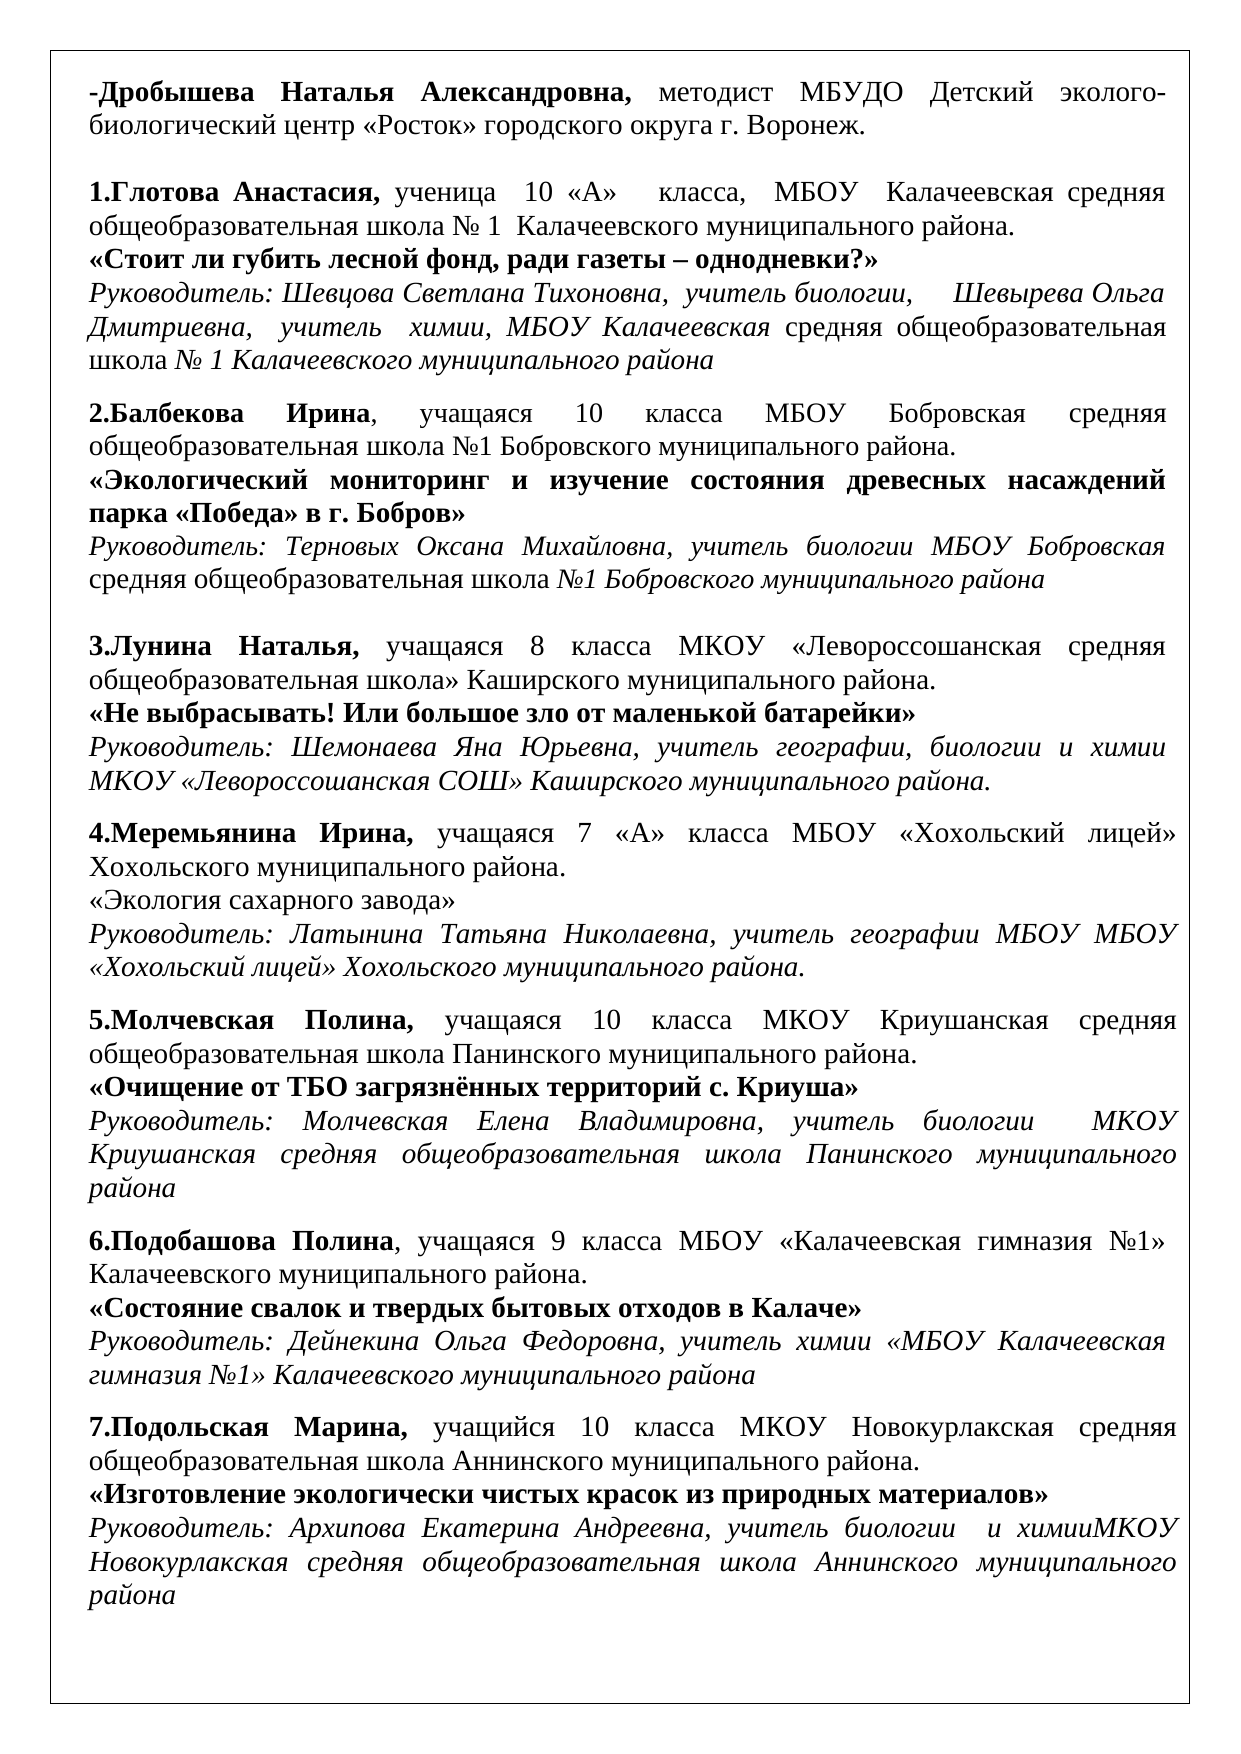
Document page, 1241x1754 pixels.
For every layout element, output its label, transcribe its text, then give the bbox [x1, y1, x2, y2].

text Руководитель: Архипова Екатерина Андреевна, учитель биологии и химииМКОУ Новокурлакская средняя общеобразовательная школа Аннинского муниципального района [89, 1510, 1177, 1611]
text Руководитель: Дейнекина Ольга Федоровна, учитель химии «МБОУ Калачеевская гимназия №1» Калачеевского муниципального района [89, 1323, 1167, 1390]
text Руководитель: Терновых Оксана Михайловна, учитель биологии МБОУ Бобровская средняя общеобразовательная школа №1 Бобровского муниципального района [89, 529, 1167, 595]
text 5.Молчевская Полина, учащаяся 10 класса МКОУ Криушанская средняя общеобразовательная школа Панинского муниципального района. [89, 1002, 1177, 1069]
text «Стоит ли губить лесной фонд, ради газеты – однодневки?» [89, 242, 1177, 275]
text «Экологический мониторинг и изучение состояния древесных насаждений парка «Победа» в г. Бобров» [89, 462, 1167, 529]
text Руководитель: Молчевская Елена Владимировна, учитель биологии МКОУ Криушанская средняя общеобразовательная школа Панинского муниципального района [89, 1103, 1177, 1203]
text «Экология сахарного завода» [89, 882, 1177, 916]
text 2.Балбекова Ирина, учащаяся 10 класса МБОУ Бобровская средняя общеобразовательная школа №1 Бобровского муниципального района. [89, 395, 1167, 462]
text «Не выбрасывать! Или большое зло от маленькой батарейки» [89, 696, 1167, 729]
text 7.Подольская Марина, учащийся 10 класса МКОУ Новокурлакская средняя общеобразовательная школа Аннинского муниципального района. [89, 1409, 1177, 1477]
text Руководитель: Латынина Татьяна Николаевна, учитель географии МБОУ МБОУ «Хохольский лицей» Хохольского муниципального района. [89, 916, 1177, 983]
text 4.Меремьянина Ирина, учащаяся 7 «А» класса МБОУ «Хохольский лицей» Хохольского муниципального района. [89, 815, 1177, 882]
text «Состояние свалок и твердых бытовых отходов в Калаче» [89, 1290, 1167, 1323]
text 3.Лунина Наталья, учащаяся 8 класса МКОУ «Левороссошанская средняя общеобразовательная школа» Каширского муниципального района. [89, 628, 1167, 696]
text -Дробышева Наталья Александровна, методист МБУДО Детский эколого-биологический центр «Росток» городского округа г. Воронеж. [89, 74, 1167, 141]
text 1.Глотова Анастасия, ученица 10 «А» класса, МБОУ Калачеевская средняя общеобразовательная школа № 1 Калачеевского муниципального района. [89, 174, 1167, 242]
text Руководитель: Шемонаева Яна Юрьевна, учитель географии, биологии и химии МКОУ «Левороссошанская СОШ» Каширского муниципального района. [89, 729, 1167, 796]
text «Очищение от ТБО загрязнённых территорий с. Криуша» [89, 1069, 1177, 1103]
text Руководитель: Шевцова Светлана Тихоновна, учитель биологии, Шевырева Ольга Дмитриевна, учитель химии, МБОУ Калачеевская средняя общеобразовательная школа № 1 Калачеевского муниципального района [89, 275, 1167, 376]
text «Изготовление экологически чистых красок из природных материалов» [89, 1477, 1177, 1510]
text 6.Подобашова Полина, учащаяся 9 класса МБОУ «Калачеевская гимназия №1» Калачеевского муниципального района. [89, 1223, 1167, 1290]
